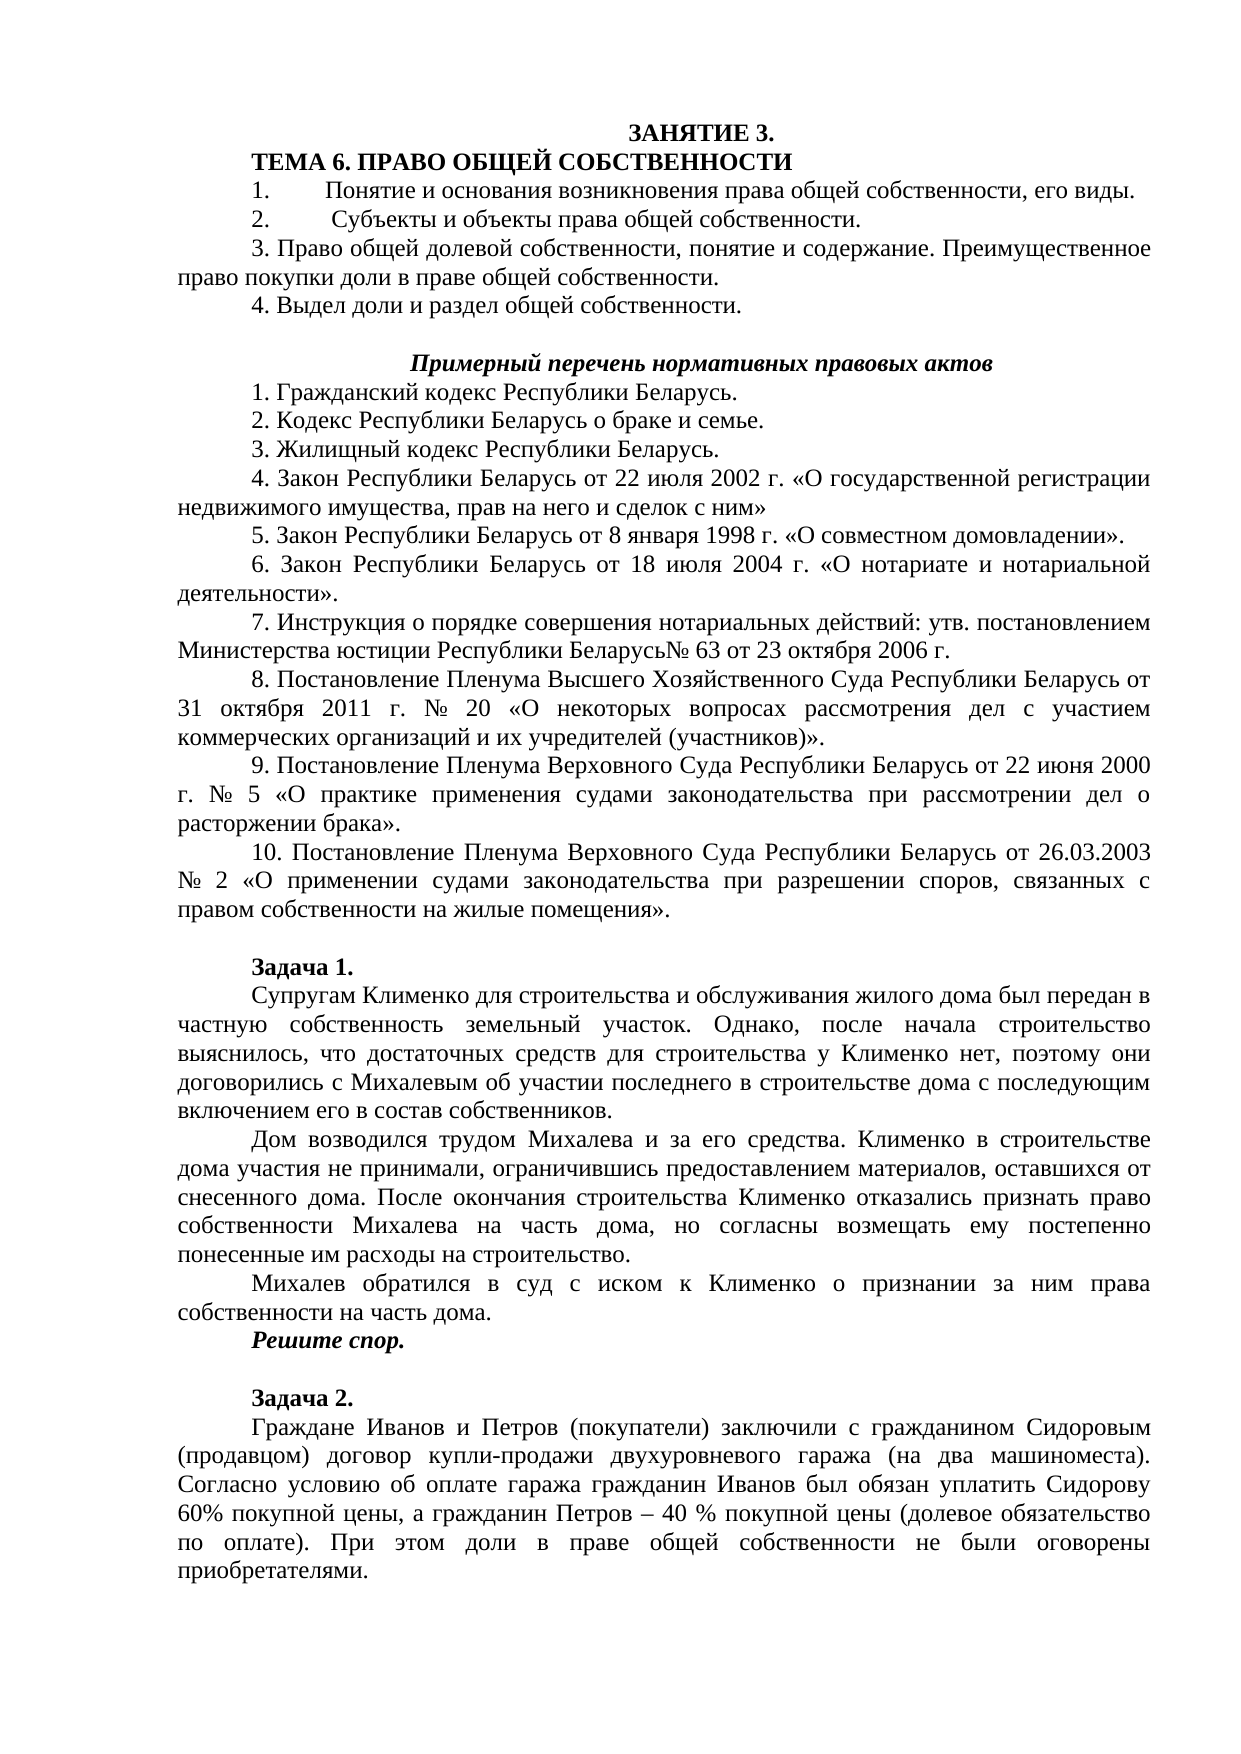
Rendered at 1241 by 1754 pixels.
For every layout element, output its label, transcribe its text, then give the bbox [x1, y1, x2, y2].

text Решите спор. [177, 1326, 1152, 1354]
text Михалев обратился в суд с иском к Клименко о признании за ним права собственности на часть дома. [177, 1268, 1152, 1326]
text 7. Инструкция о порядке совершения нотариальных действий: утв. постановлением Министерства юстиции Республики Беларусь№ 63 от 23 октября 2006 г. [177, 607, 1152, 664]
text 8. Постановление Пленума Высшего Хозяйственного Суда Республики Беларусь от 31 октября 2011 г. № 20 «О некоторых вопросах рассмотрения дел с участием коммерческих организаций и их учредителей (участников)». [177, 664, 1152, 751]
text Примерный перечень нормативных правовых актов [177, 348, 1152, 377]
text 3. Право общей долевой собственности, понятие и содержание. Преимущественное право покупки доли в праве общей собственности. [177, 233, 1152, 291]
text 4. Выдел доли и раздел общей собственности. [177, 291, 1152, 319]
text 9. Постановление Пленума Верховного Суда Республики Беларусь от 22 июня 2000 г. № 5 «О практике применения судами законодательства при рассмотрении дел о расторжении брака». [177, 751, 1152, 837]
text 10. Постановление Пленума Верховного Суда Республики Беларусь от 26.03.2003 № 2 «О применении судами законодательства при разрешении споров, связанных с правом собственности на жилые помещения». [177, 837, 1152, 923]
text Задача 2. [177, 1383, 1152, 1412]
text 6. Закон Республики Беларусь от 18 июля 2004 г. «О нотариате и нотариальной деятельности». [177, 549, 1152, 607]
list Субъекты и объекты права общей собственности. [177, 204, 1152, 233]
list Понятие и основания возникновения права общей собственности, его виды. [177, 176, 1152, 204]
text Дом возводился трудом Михалева и за его средства. Клименко в строительстве дома участия не принимали, ограничившись предоставлением материалов, оставшихся от снесенного дома. После окончания строительства Клименко отказались признать право собственности Михалева на часть дома, но согласны возмещать ему постепенно понесенные им расходы на строительство. [177, 1124, 1152, 1268]
text 3. Жилищный кодекс Республики Беларусь. [177, 434, 1152, 463]
text Задача 1. [177, 952, 1152, 981]
text ТЕМА 6. ПРАВО ОБЩЕЙ СОБСТВЕННОСТИ [177, 147, 1152, 176]
text Супругам Клименко для строительства и обслуживания жилого дома был передан в частную собственность земельный участок. Однако, после начала строительство выяснилось, что достаточных средств для строительства у Клименко нет, поэтому они договорились с Михалевым об участии последнего в строительстве дома с последующим включением его в состав собственников. [177, 981, 1152, 1124]
text 4. Закон Республики Беларусь от 22 июля 2002 г. «О государственной регистрации недвижимого имущества, прав на него и сделок с ним» [177, 463, 1152, 521]
text 1. Гражданский кодекс Республики Беларусь. [177, 377, 1152, 406]
text ЗАНЯТИЕ 3. [177, 118, 1152, 147]
text 5. Закон Республики Беларусь от 8 января 1998 г. «О совместном домовладении». [177, 521, 1152, 549]
text 2. Кодекс Республики Беларусь о браке и семье. [177, 406, 1152, 434]
text Граждане Иванов и Петров (покупатели) заключили с гражданином Сидоровым (продавцом) договор купли-продажи двухуровневого гаража (на два машиноместа). Согласно условию об оплате гаража гражданин Иванов был обязан уплатить Сидорову 60% покупной цены, а гражданин Петров – 40 % покупной цены (долевое обязательство по оплате). При этом доли в праве общей собственности не были оговорены приобретателями. [177, 1412, 1152, 1584]
